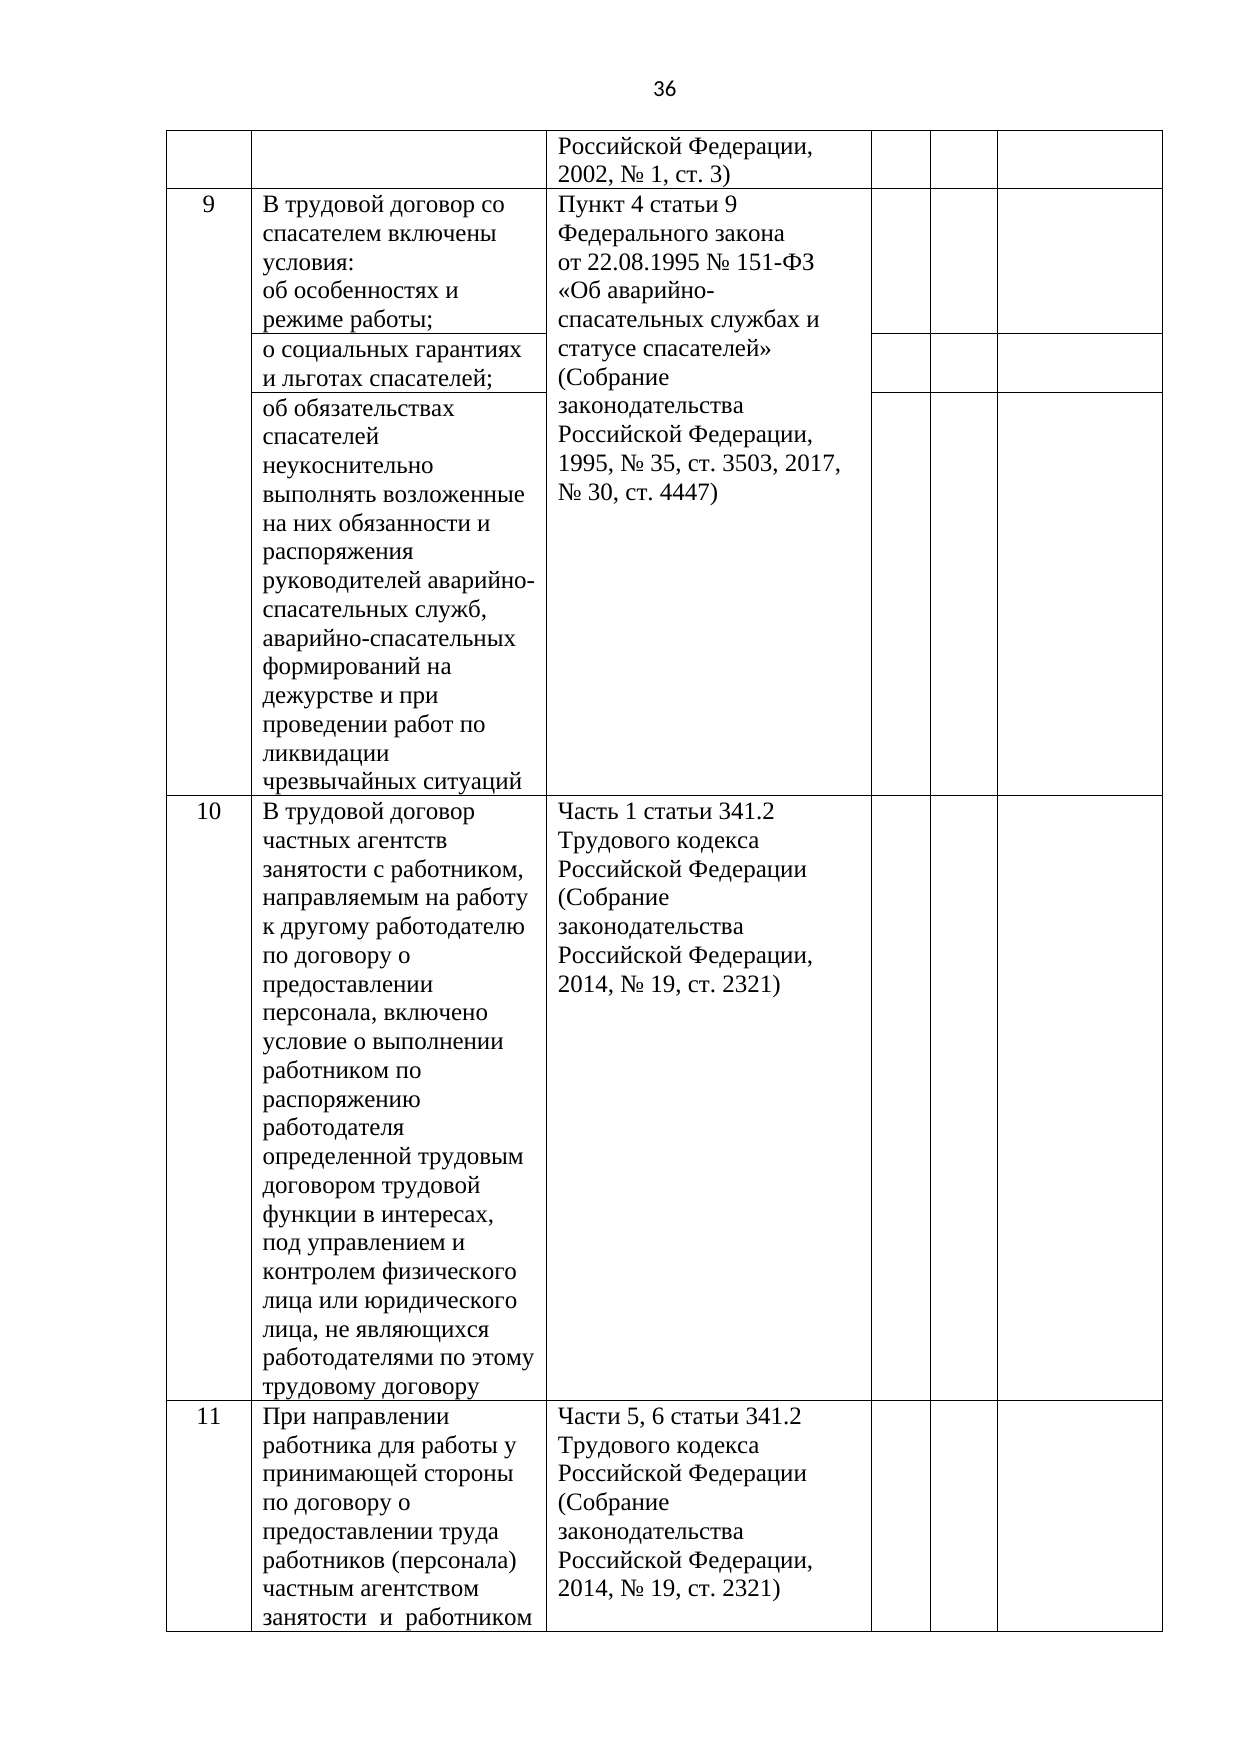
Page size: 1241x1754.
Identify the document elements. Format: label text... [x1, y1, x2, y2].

table_cell [998, 796, 1162, 1400]
table_cell об обязательствах спасателей неукоснительно выполнять возложенные на них обязанности и распоряжения руководителей аварийно-спасательных служб, аварийно-спасательных формирований на дежурстве и при проведении работ по ликвидации чрезвычайных ситуаций [252, 393, 546, 795]
table_cell [872, 131, 930, 188]
table_cell [931, 131, 997, 188]
table_cell 9 [167, 189, 251, 795]
table_cell [872, 334, 930, 392]
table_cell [252, 131, 546, 188]
table_cell [931, 189, 997, 333]
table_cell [252, 1401, 546, 1631]
table_cell [931, 1401, 997, 1631]
table_cell [998, 189, 1162, 333]
table_cell [872, 393, 930, 795]
table_cell Часть 1 статьи 341.2 Трудового кодекса Российской Федерации (Собрание законодательства Российской Федерации, 2014, № 19, ст. 2321) [547, 796, 871, 1400]
table_cell [872, 796, 930, 1400]
table_cell [872, 189, 930, 333]
table_cell [931, 334, 997, 392]
table_cell [872, 1401, 930, 1631]
table_cell 8 [167, 131, 251, 188]
table_cell [931, 393, 997, 795]
table_cell о социальных гарантиях и льготах спасателей; [252, 334, 546, 392]
table_cell [998, 393, 1162, 795]
table_cell В трудовой договор со спасателем включены условия: об особенностях и режиме работы; [252, 189, 546, 333]
table_cell 11 [167, 1401, 251, 1631]
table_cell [547, 131, 871, 188]
table_cell [931, 796, 997, 1400]
table_cell [998, 334, 1162, 392]
table_cell В трудовой договор частных агентств занятости с работником, направляемым на работу к другому работодателю по договору о предоставлении персонала, включено условие о выполнении работником по распоряжению работодателя определенной трудовым договором трудовой функции в интересах, под управлением и контролем физического лица или юридического лица, не являющихся работодателями по этому трудовому договору [252, 796, 546, 1400]
table_cell [998, 1401, 1162, 1631]
table_cell [998, 131, 1162, 188]
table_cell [547, 1401, 871, 1631]
table_cell 10 [167, 796, 251, 1400]
table_cell Пункт 4 статьи 9 Федерального закона от 22.08.1995 № 151-ФЗ «Об аварийно-спасательных службах и статусе спасателей» (Собрание законодательства Российской Федерации, 1995, № 35, ст. 3503, 2017, № 30, ст. 4447) [547, 189, 871, 795]
